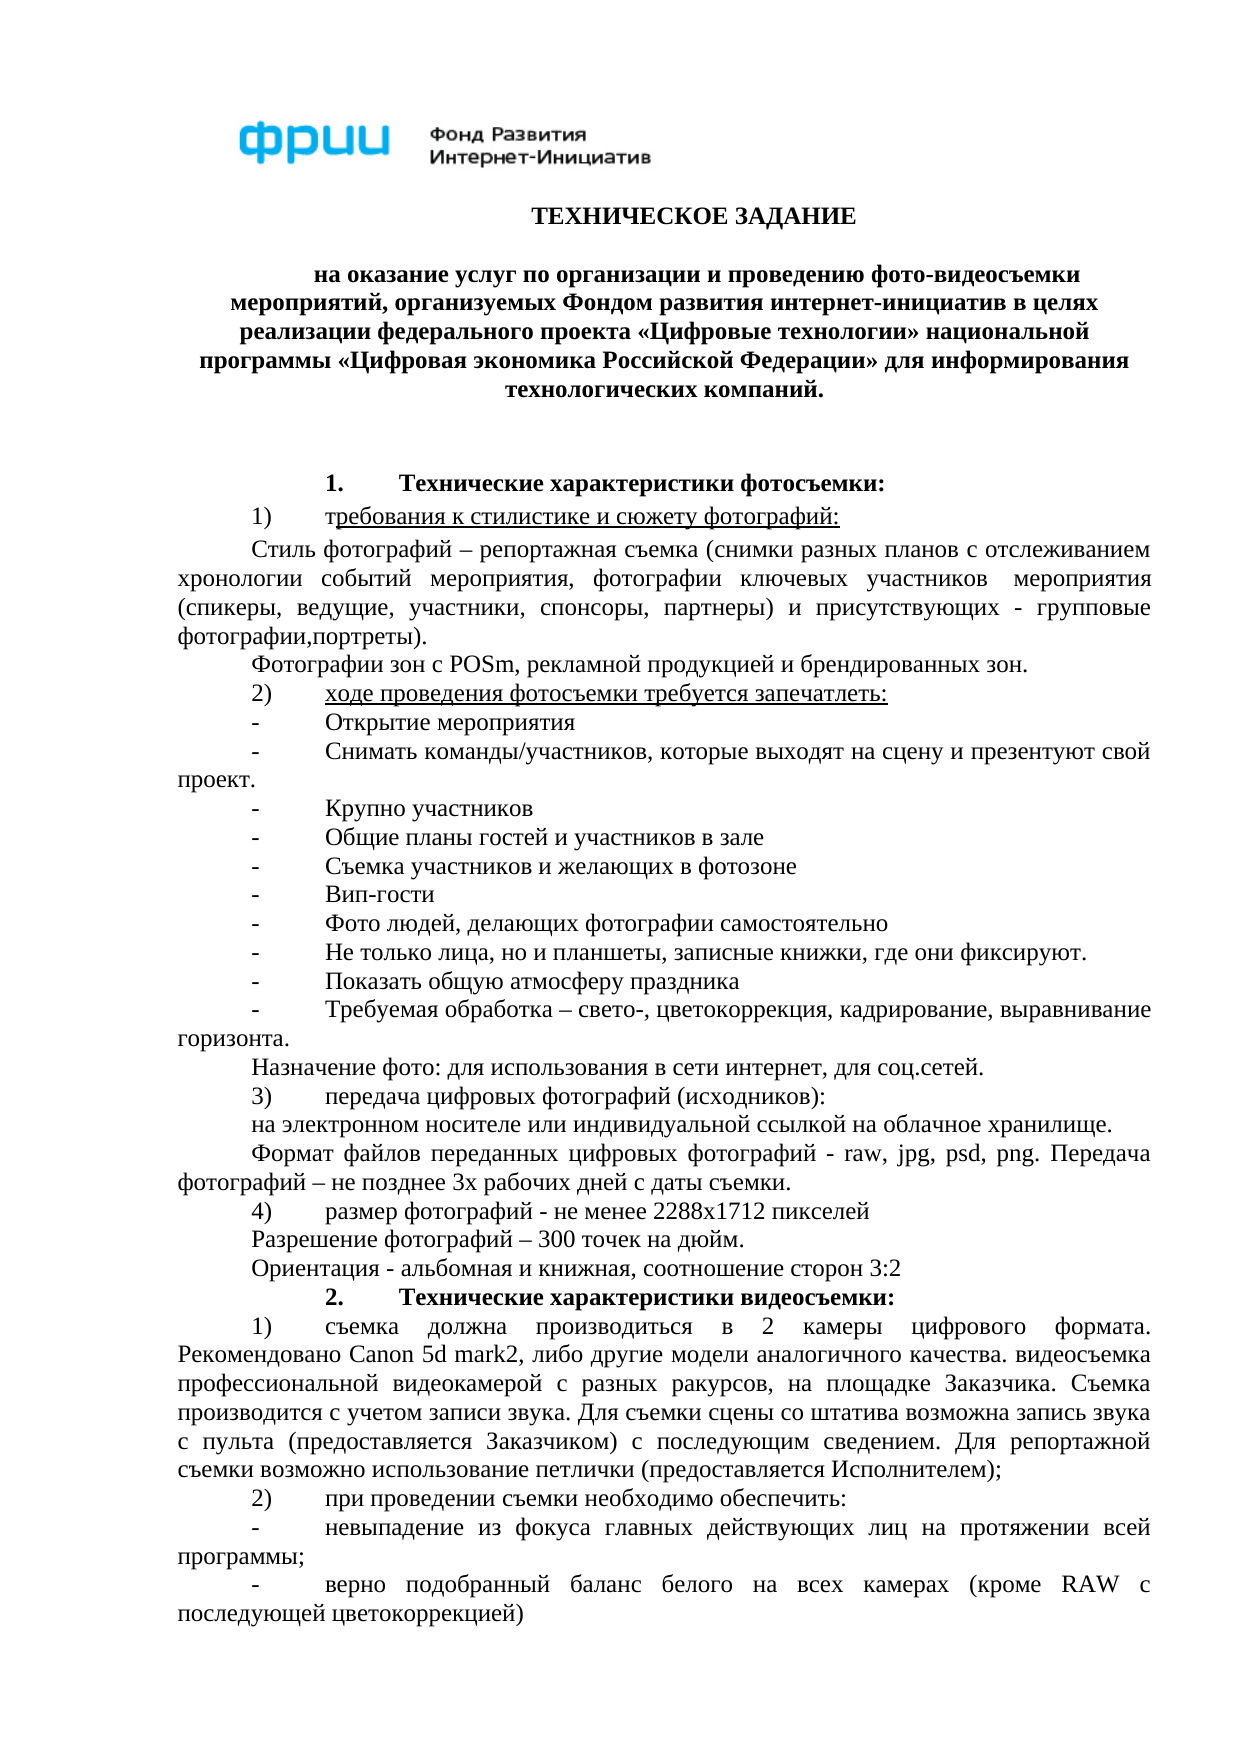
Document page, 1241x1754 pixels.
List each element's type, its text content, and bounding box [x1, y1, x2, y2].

text ТЕХНИЧЕСКОЕ ЗАДАНИЕ [177, 201, 1152, 230]
text 1. Технические характеристики фотосъемки: [251, 468, 1152, 497]
text Разрешение фотографий – 300 точек на дюйм. [177, 1224, 1152, 1253]
text - Требуемая обработка – свето-, цветокоррекция, кадрирование, выравнивание горизонта. [177, 994, 1152, 1052]
text - Фото людей, делающих фотографии самостоятельно [177, 908, 1152, 937]
text 2. Технические характеристики видеосъемки: [251, 1282, 1152, 1311]
text - Снимать команды/участников, которые выходят на сцену и презентуют свой проект. [177, 736, 1152, 793]
text на электронном носителе или индивидуальной ссылкой на облачное хранилище. [177, 1109, 1152, 1138]
text 4) размер фотографий - не менее 2288x1712 пикселей [177, 1196, 1152, 1224]
text 2) ходе проведения фотосъемки требуется запечатлеть: [177, 678, 1152, 707]
text - верно подобранный баланс белого на всех камерах (кроме RAW с последующей цветокоррекцией) [177, 1569, 1152, 1627]
text Формат файлов переданных цифровых фотографий - raw, jpg, psd, png. Передача фотографий – не позднее 3х рабочих дней с даты съемки. [177, 1138, 1152, 1196]
text 1) съемка должна производиться в 2 камеры цифрового формата. Рекомендовано Canon 5d mark2, либо другие модели аналогичного качества. видеосъемка профессиональной видеокамерой с разных ракурсов, на площадке Заказчика. Съемка производится с учетом записи звука. Для съемки сцены со штатива возможна запись звука с пульта (предоставляется Заказчиком) с последующим сведением. Для репортажной съемки возможно использование петлички (предоставляется Исполнителем); [177, 1311, 1152, 1483]
text Фотографии зон с POSm, рекламной продукцией и брендированных зон. [177, 649, 1152, 678]
picture [236, 118, 664, 173]
text - Крупно участников [177, 793, 1152, 822]
text 3) передача цифровых фотографий (исходников): [177, 1081, 1152, 1109]
text - невыпадение из фокуса главных действующих лиц на протяжении всей программы; [177, 1512, 1152, 1569]
text - Съемка участников и желающих в фотозоне [177, 851, 1152, 879]
text Назначение фото: для использования в сети интернет, для соц.сетей. [177, 1052, 1152, 1081]
text 1) требования к стилистике и сюжету фотографий: [177, 501, 1152, 530]
text - Не только лица, но и планшеты, записные книжки, где они фиксируют. [177, 937, 1152, 966]
text - Показать общую атмосферу праздника [177, 966, 1152, 994]
text 2) при проведении съемки необходимо обеспечить: [177, 1483, 1152, 1512]
text на оказание услуг по организации и проведению фото-видеосъемки мероприятий, организуемых Фондом развития интернет-инициатив в целях реализации федерального проекта «Цифровые технологии» национальной программы «Цифровая экономика Российской Федерации» для информирования технологических компаний. [177, 259, 1152, 402]
text - Вип-гости [177, 879, 1152, 908]
text Ориентация - альбомная и книжная, соотношение сторон 3:2 [177, 1253, 1152, 1282]
text - Открытие мероприятия [177, 707, 1152, 736]
text Стиль фотографий – репортажная съемка (снимки разных планов с отслеживанием хронологии событий мероприятия, фотографии ключевых участников мероприятия (спикеры, ведущие, участники, спонсоры, партнеры) и присутствующих - групповые фотографии,портреты). [177, 534, 1152, 649]
text - Общие планы гостей и участников в зале [177, 822, 1152, 851]
